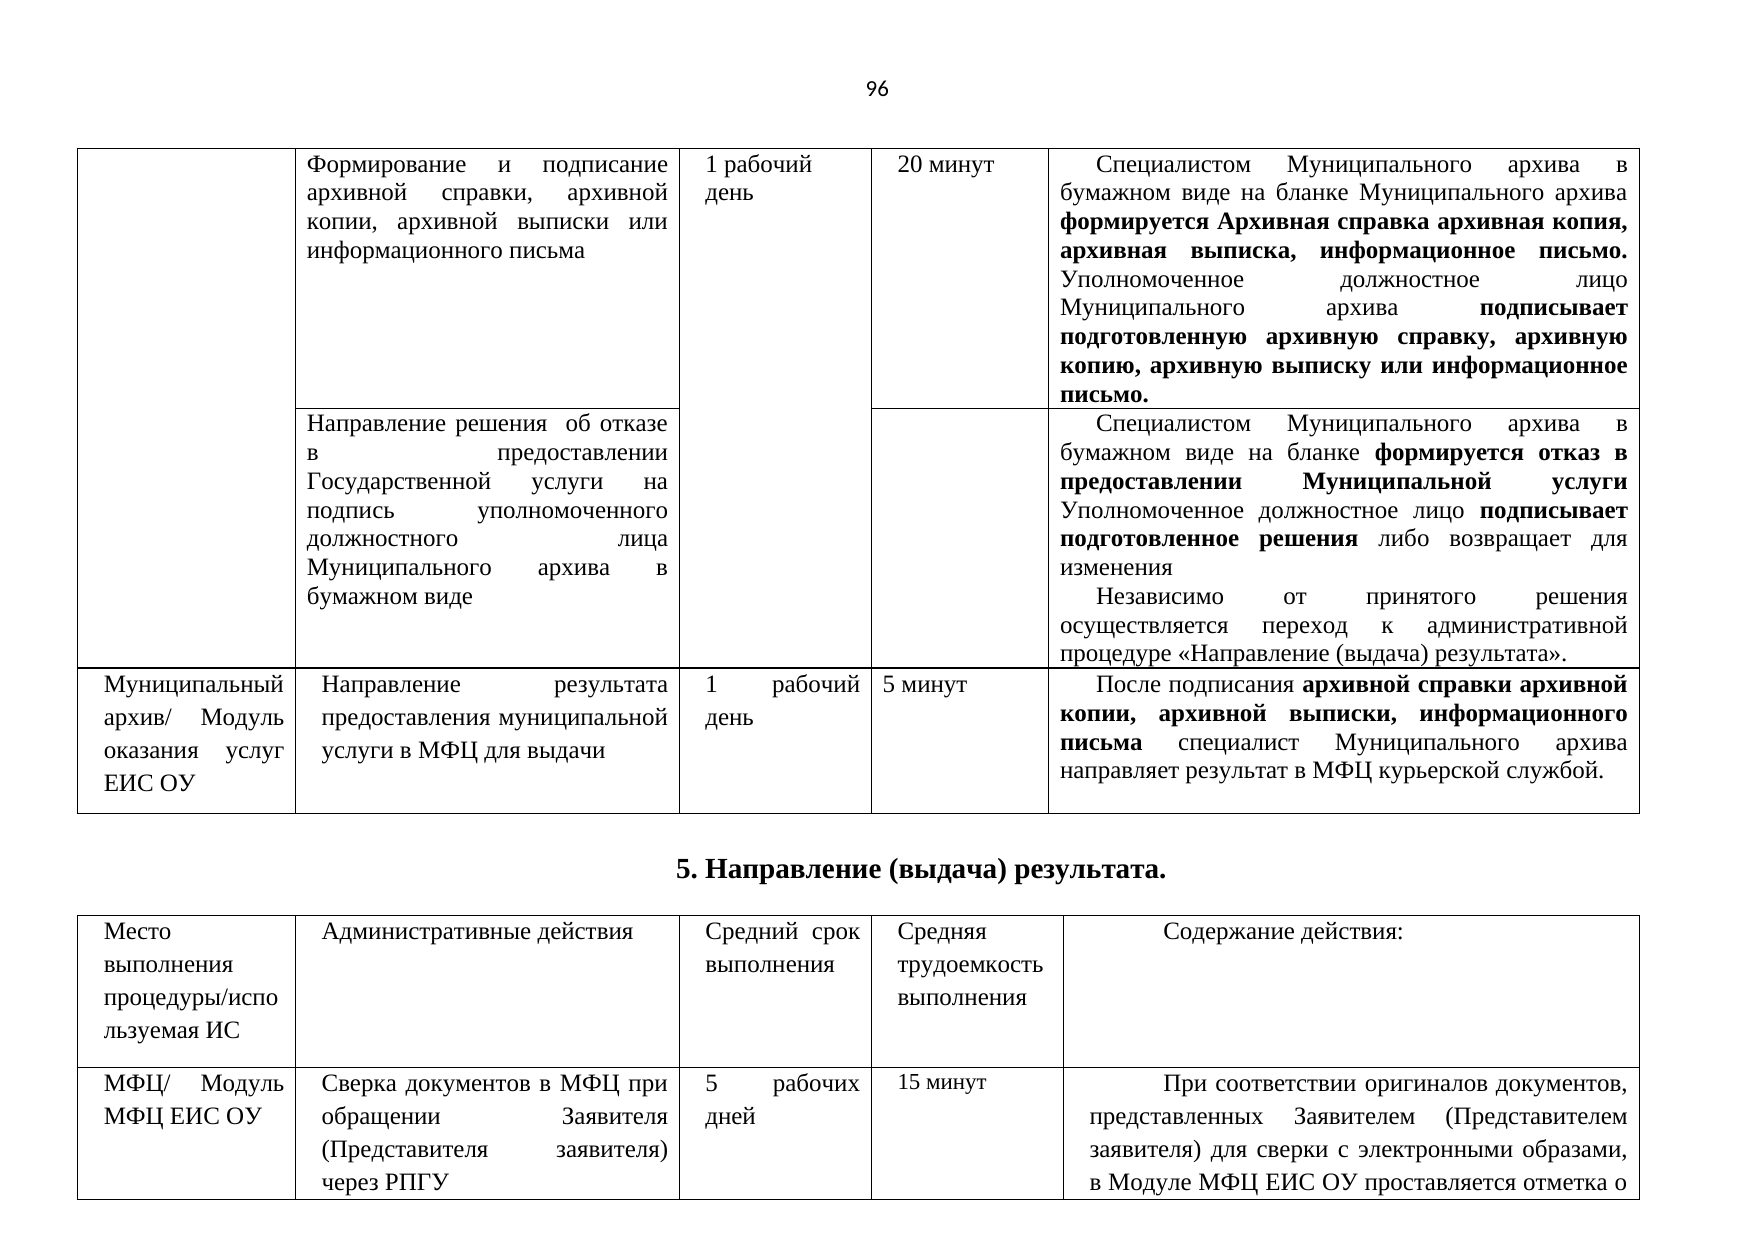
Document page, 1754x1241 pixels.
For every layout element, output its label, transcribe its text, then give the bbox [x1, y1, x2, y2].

table_header Направление результата предоставления муниципальной услуги в МФЦ для выдачи [296, 669, 679, 813]
table_cell Формирование и подписание архивной справки, архивной копии, архивной выписки или информационного письма [296, 149, 679, 407]
table_cell 15 минут [872, 1068, 1063, 1199]
table_cell 20 минут [872, 149, 1048, 407]
table_header Муниципальный архив/ Модуль оказания услуг ЕИС ОУ [78, 669, 295, 813]
table_cell 1 рабочий день [680, 149, 871, 667]
table_header 5 минут [872, 669, 1048, 813]
text 5. Направление (выдача) результата. [103, 852, 1665, 885]
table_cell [1064, 1068, 1639, 1199]
table_cell 5 рабочих дней [680, 1068, 871, 1199]
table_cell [78, 1068, 295, 1199]
table_header Административные действия [296, 916, 679, 1067]
table_header Содержание действия: [1064, 916, 1639, 1067]
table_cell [296, 1068, 679, 1199]
table_header Средняя трудоемкость выполнения [872, 916, 1063, 1067]
table_cell Направление решения об отказе в предоставлении Государственной услуги на подпись уполномоченного должностного лица Муниципального архива в бумажном виде [296, 409, 679, 667]
table_header 1 рабочий день [680, 669, 871, 813]
table_header Место выполнения процедуры/используемая ИС [78, 916, 295, 1067]
table_cell Специалистом Муниципального архива в бумажном виде на бланке формируется отказ в предоставлении Муниципальной услуги Уполномоченное должностное лицо подписывает подготовленное решения либо возвращает для изменения Независимо от принятого решения осуществляется переход к административной процедуре «Направление (выдача) результата». [1049, 409, 1639, 667]
table_cell Специалистом Муниципального архива в бумажном виде на бланке Муниципального архива формируется Архивная справка архивная копия, архивная выписка, информационное письмо. Уполномоченное должностное лицо Муниципального архива подписывает подготовленную архивную справку, архивную копию, архивную выписку или информационное письмо. [1049, 149, 1639, 407]
table_header После подписания архивной справки архивной копии, архивной выписки, информационного письма специалист Муниципального архива направляет результат в МФЦ курьерской службой. [1049, 669, 1639, 813]
table_cell [872, 409, 1048, 667]
table_header Средний срок выполнения [680, 916, 871, 1067]
